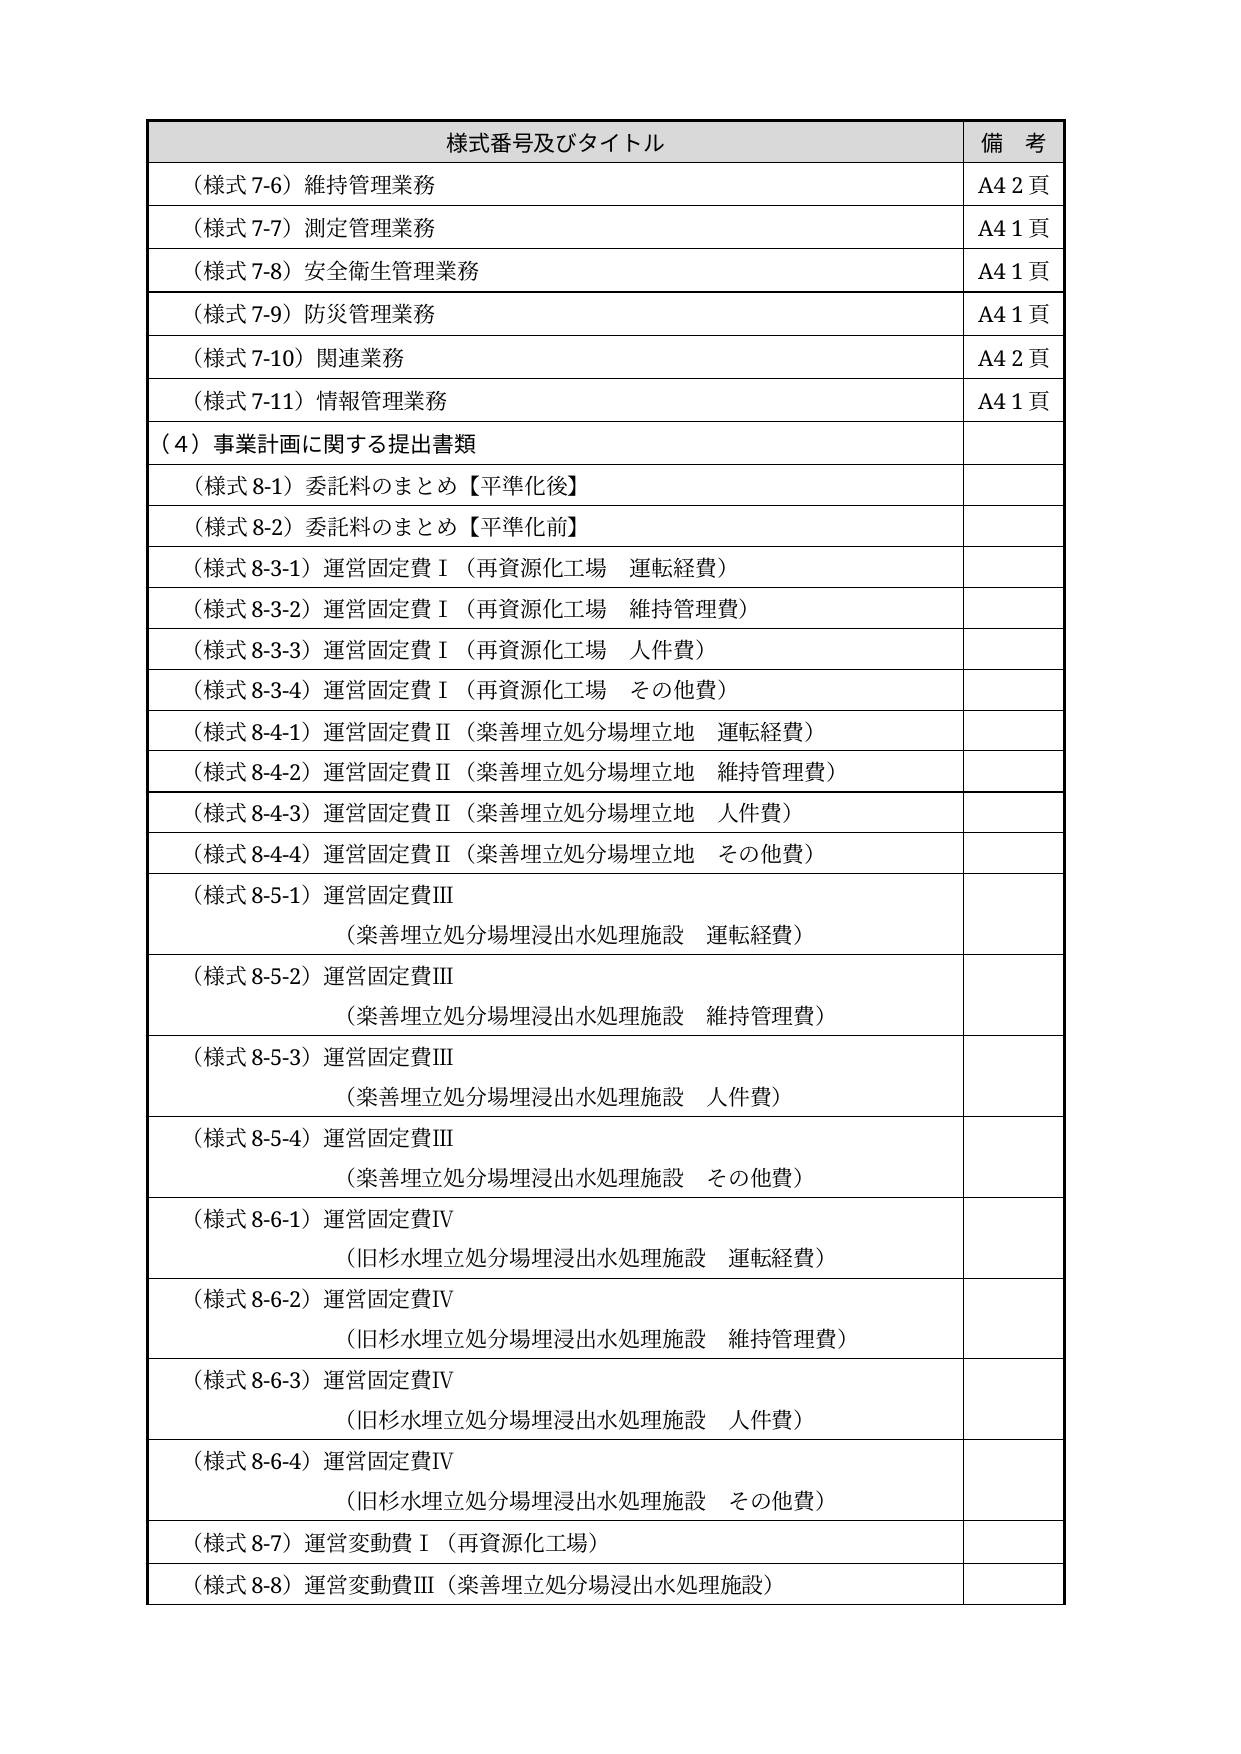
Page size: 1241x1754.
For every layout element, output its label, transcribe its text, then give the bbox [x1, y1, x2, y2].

table_cell A4 1頁 [964, 249, 1063, 291]
table_cell （様式8-5-4）運営固定費Ⅲ （楽善埋立処分場埋浸出水処理施設 その他費） [149, 1117, 963, 1197]
table_cell [964, 506, 1063, 546]
table_cell （様式8-5-3）運営固定費Ⅲ （楽善埋立処分場埋浸出水処理施設 人件費） [149, 1036, 963, 1116]
table_cell （様式7-10）関連業務 [149, 336, 963, 378]
table_cell A4 2頁 [964, 163, 1063, 205]
table_cell A4 1頁 [964, 206, 1063, 248]
table_cell [964, 711, 1063, 750]
table_cell （様式8-6-4）運営固定費Ⅳ （旧杉水埋立処分場埋浸出水処理施設 その他費） [149, 1440, 963, 1520]
table_cell （様式8-8）運営変動費Ⅲ（楽善埋立処分場浸出水処理施設） [149, 1564, 963, 1604]
table_cell （様式7-7）測定管理業務 [149, 206, 963, 248]
table_cell [964, 1564, 1063, 1604]
table_cell [964, 1117, 1063, 1197]
table_cell A4 2頁 [964, 336, 1063, 378]
table_cell （様式8-3-2）運営固定費Ⅰ（再資源化工場 維持管理費） [149, 588, 963, 628]
table_cell （様式8-4-3）運営固定費Ⅱ（楽善埋立処分場埋立地 人件費） [149, 793, 963, 832]
table_cell （様式7-9）防災管理業務 [149, 293, 963, 334]
table_cell （様式8-3-1）運営固定費Ⅰ（再資源化工場 運転経費） [149, 547, 963, 587]
table_header 様式番号及びタイトル [149, 122, 963, 162]
table_cell A4 1頁 [964, 379, 1063, 421]
table_cell （様式8-4-2）運営固定費Ⅱ（楽善埋立処分場埋立地 維持管理費） [149, 751, 963, 791]
table_cell （様式8-7）運営変動費Ⅰ（再資源化工場） [149, 1521, 963, 1563]
table_cell [964, 629, 1063, 668]
table_cell [964, 422, 1063, 464]
table_cell A4 1頁 [964, 293, 1063, 334]
table_cell [964, 1036, 1063, 1116]
table_cell （様式7-6）維持管理業務 [149, 163, 963, 205]
table_cell [964, 1521, 1063, 1563]
table_cell （４）事業計画に関する提出書類 [149, 422, 963, 464]
table_cell （様式8-6-3）運営固定費Ⅳ （旧杉水埋立処分場埋浸出水処理施設 人件費） [149, 1359, 963, 1439]
table_cell [964, 670, 1063, 709]
table_cell （様式8-2）委託料のまとめ【平準化前】 [149, 506, 963, 546]
table_cell [964, 1279, 1063, 1358]
table_cell （様式7-11）情報管理業務 [149, 379, 963, 421]
table_cell [964, 1198, 1063, 1277]
table_cell （様式8-4-1）運営固定費Ⅱ（楽善埋立処分場埋立地 運転経費） [149, 711, 963, 750]
table_cell [964, 874, 1063, 954]
table_cell （様式7-8）安全衛生管理業務 [149, 249, 963, 291]
table_cell [964, 793, 1063, 832]
table_cell （様式8-6-2）運営固定費Ⅳ （旧杉水埋立処分場埋浸出水処理施設 維持管理費） [149, 1279, 963, 1358]
table_cell （様式8-3-3）運営固定費Ⅰ（再資源化工場 人件費） [149, 629, 963, 668]
table_cell [964, 833, 1063, 873]
table_cell [964, 1440, 1063, 1520]
table_cell [964, 588, 1063, 628]
table_cell （様式8-5-2）運営固定費Ⅲ （楽善埋立処分場埋浸出水処理施設 維持管理費） [149, 955, 963, 1035]
table_cell [964, 547, 1063, 587]
table_cell （様式8-6-1）運営固定費Ⅳ （旧杉水埋立処分場埋浸出水処理施設 運転経費） [149, 1198, 963, 1277]
table_cell [964, 465, 1063, 505]
table_cell [964, 751, 1063, 791]
table_cell [964, 955, 1063, 1035]
table_cell [964, 1359, 1063, 1439]
table_cell （様式8-3-4）運営固定費Ⅰ（再資源化工場 その他費） [149, 670, 963, 709]
table_cell （様式8-4-4）運営固定費Ⅱ（楽善埋立処分場埋立地 その他費） [149, 833, 963, 873]
table_cell （様式8-5-1）運営固定費Ⅲ （楽善埋立処分場埋浸出水処理施設 運転経費） [149, 874, 963, 954]
table_cell （様式8-1）委託料のまとめ【平準化後】 [149, 465, 963, 505]
table_header 備 考 [964, 122, 1063, 162]
